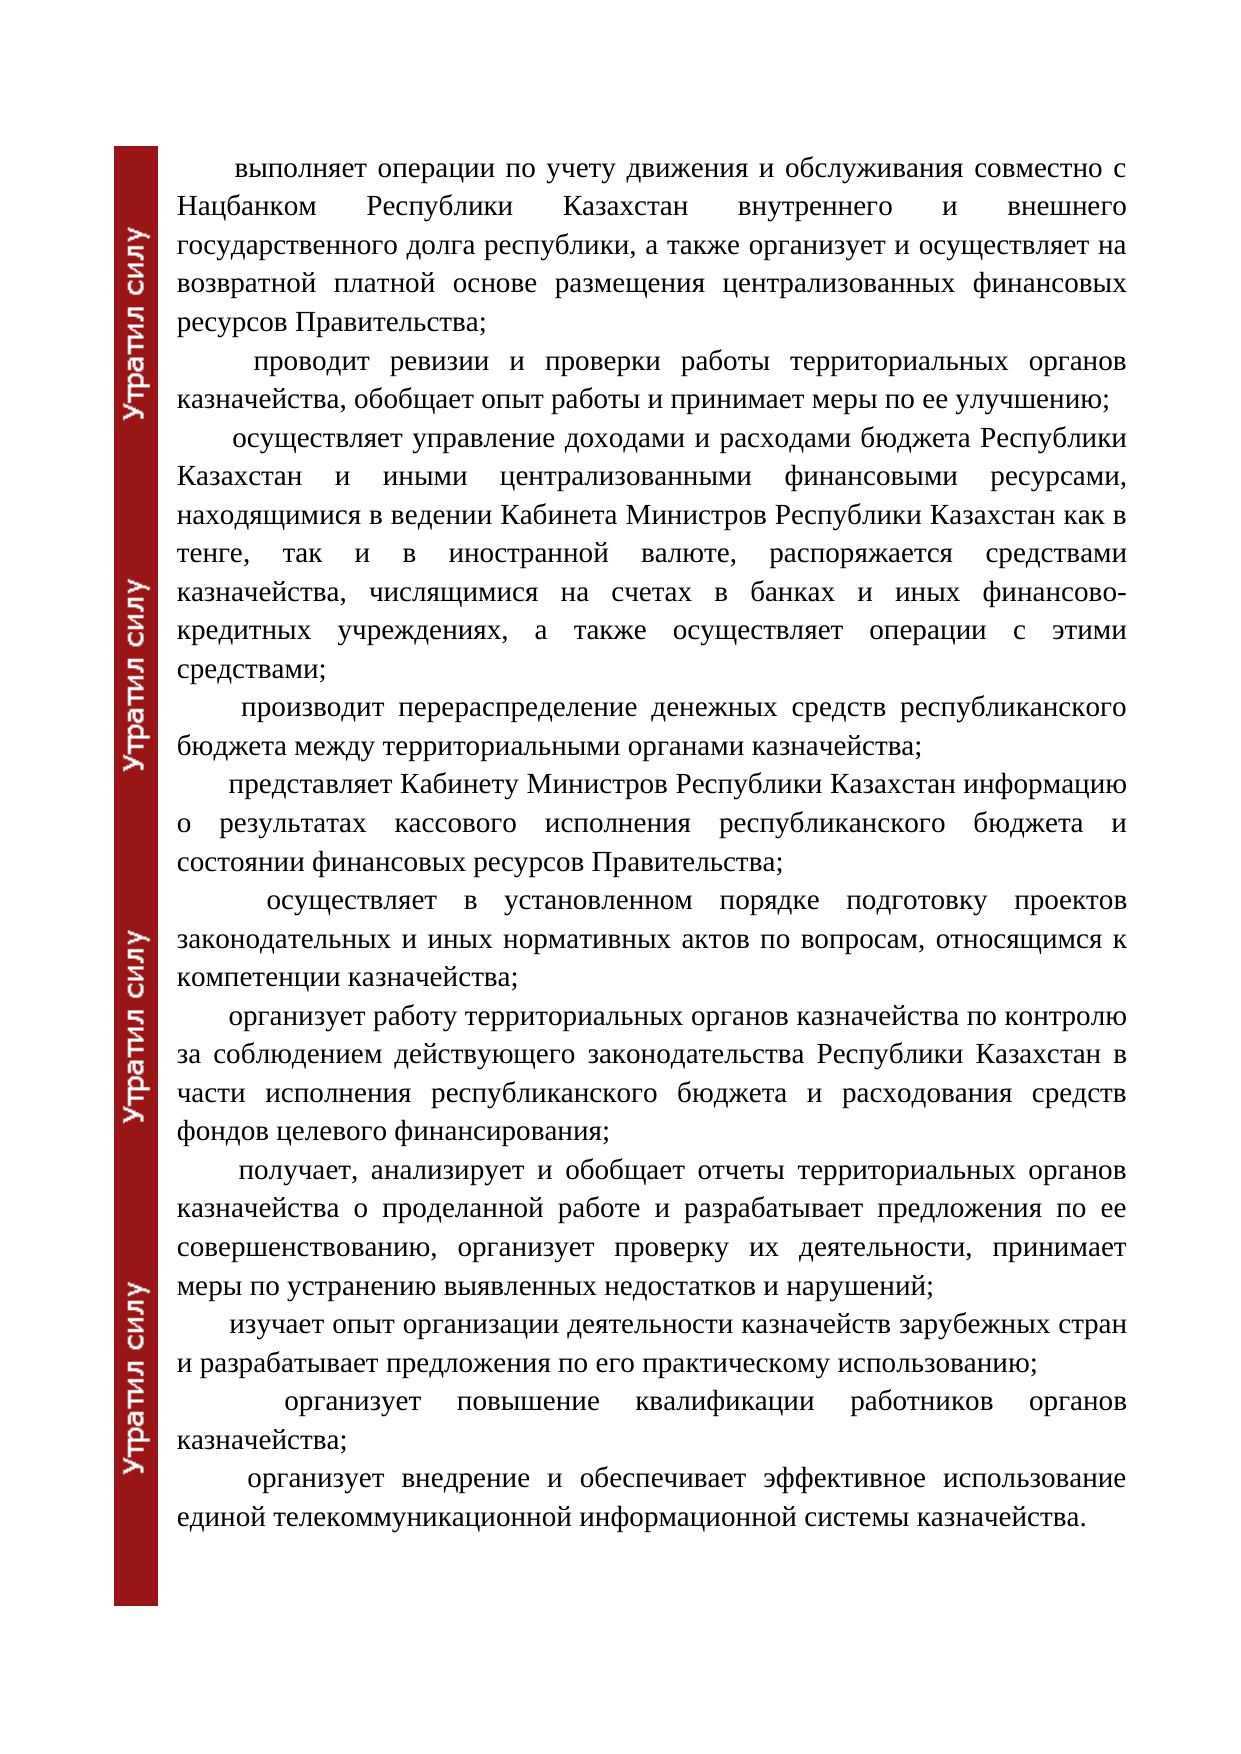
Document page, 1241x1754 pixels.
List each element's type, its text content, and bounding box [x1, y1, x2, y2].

picture [114, 415, 158, 420]
text осуществляет в установленном порядке подготовку проектов законодательных и иных нормативных актов по вопросам, относящимся к компетенции казначейства; [112, 882, 1128, 993]
text организует работу территориальных органов казначейства по контролю за соблюдением действующего законодательства Республики Казахстан в части исполнения республиканского бюджета и расходования средств фондов целевого финансирования; [112, 998, 1128, 1147]
text изучает опыт организации деятельности казначейств зарубежных стран и разрабатывает предложения по его практическому использованию; [112, 1306, 1128, 1378]
picture [114, 877, 158, 882]
picture [114, 1147, 158, 1152]
text получает, анализирует и обобщает отчеты территориальных органов казначейства о проделанной работе и разрабатывает предложения по ее совершенствованию, организует проверку их деятельности, принимает меры по устранению выявленных недостатков и нарушений; [112, 1152, 1128, 1301]
text производит перераспределение денежных средств республиканского бюджета между территориальными органами казначейства; [112, 689, 1128, 762]
picture [114, 338, 158, 343]
text выполняет операции по учету движения и обслуживания совместно с Нацбанком Республики Казахстан внутреннего и внешнего государственного долга республики, а также организует и осуществляет на возвратной платной основе размещения централизованных финансовых ресурсов Правительства; [112, 150, 1128, 338]
picture [114, 684, 158, 689]
text представляет Кабинету Министров Республики Казахстан информацию о результатах кассового исполнения республиканского бюджета и состоянии финансовых ресурсов Правительства; [112, 767, 1128, 877]
picture [114, 146, 158, 150]
text организует повышение квалификации работников органов казначейства; [112, 1383, 1128, 1455]
picture [114, 1378, 158, 1383]
picture [114, 1455, 158, 1460]
picture [114, 1532, 158, 1606]
picture [114, 993, 158, 998]
picture [114, 762, 158, 767]
text организует внедрение и обеспечивает эффективное использование единой телекоммуникационной информационной системы казначейства. [112, 1460, 1128, 1532]
text проводит ревизии и проверки работы территориальных органов казначейства, обобщает опыт работы и принимает меры по ее улучшению; [112, 343, 1128, 415]
picture [114, 1301, 158, 1306]
text осуществляет управление доходами и расходами бюджета Республики Казахстан и иными централизованными финансовыми ресурсами, находящимися в ведении Кабинета Министров Республики Казахстан как в тенге, так и в иностранной валюте, распоряжается средствами казначейства, числящимися на счетах в банках и иных финансово-кредитных учреждениях, а также осуществляет операции с этими средствами; [112, 420, 1128, 684]
